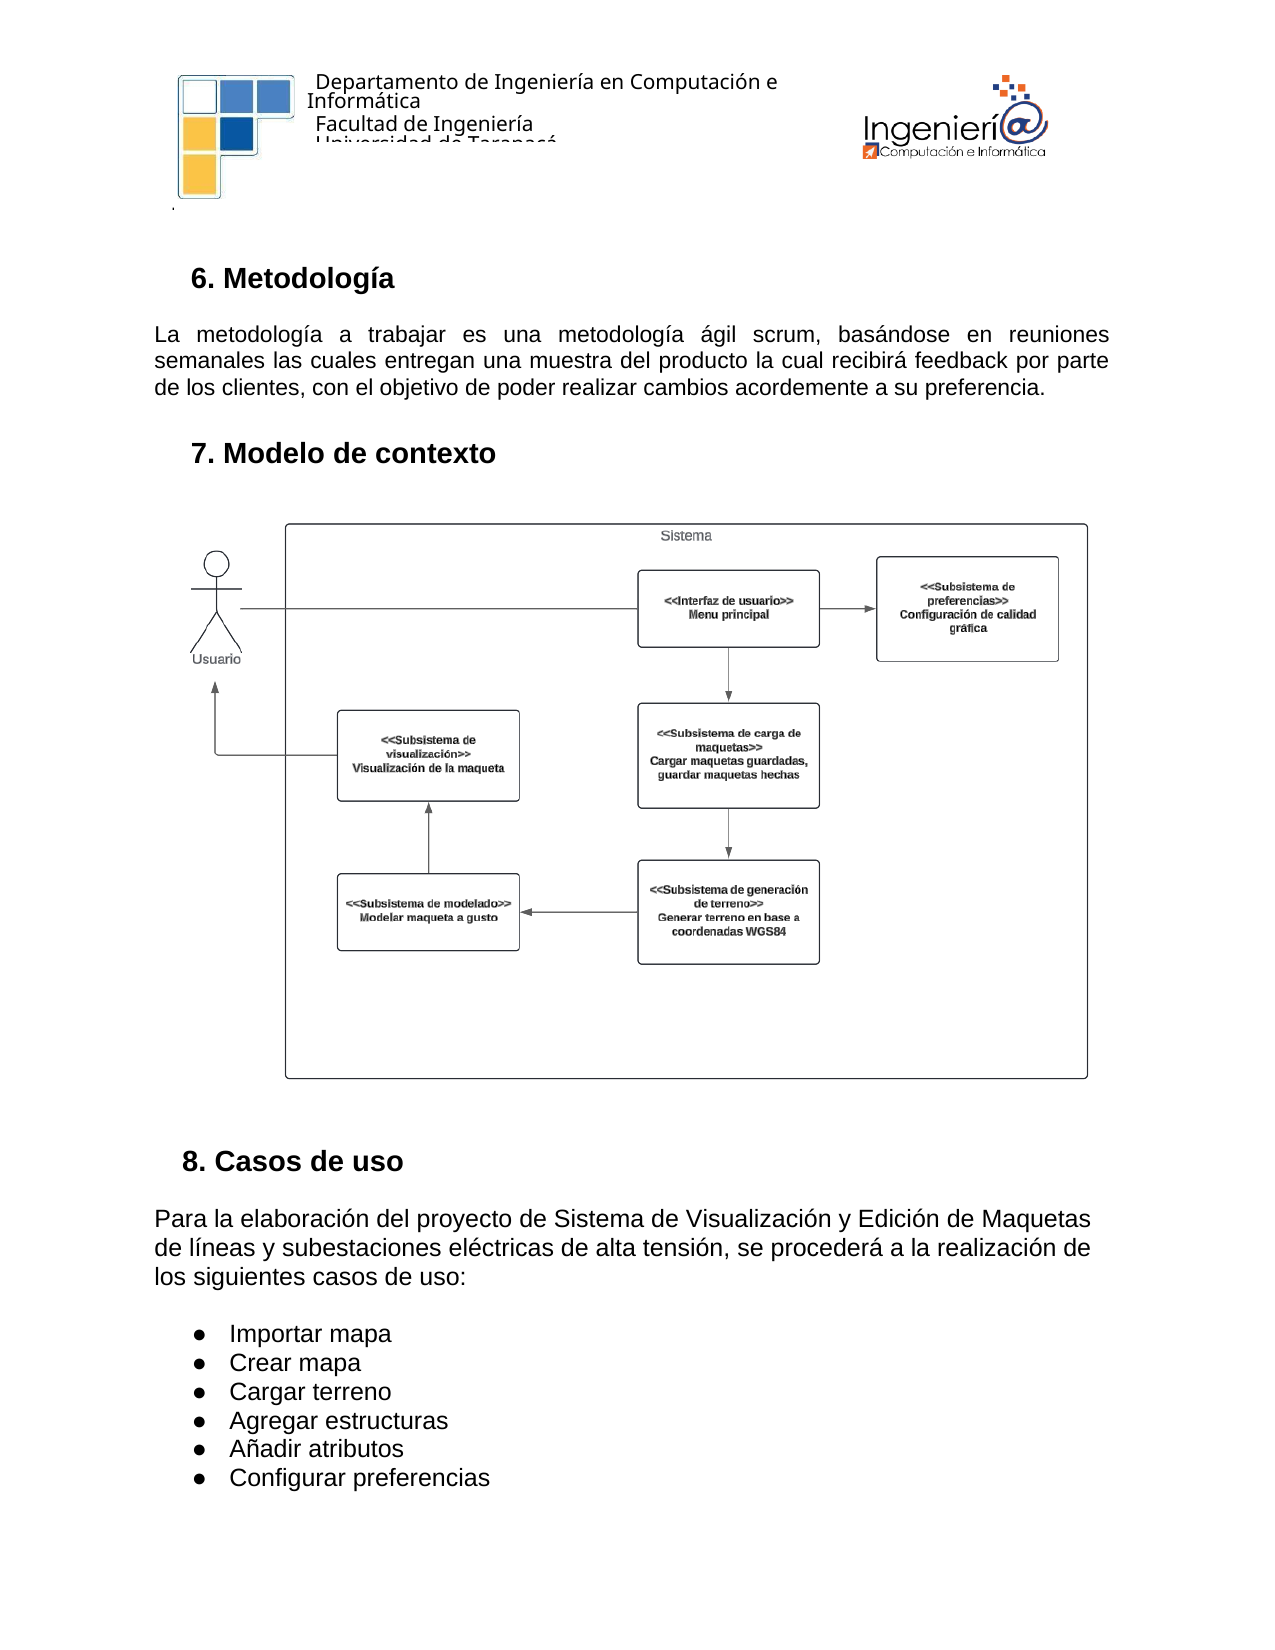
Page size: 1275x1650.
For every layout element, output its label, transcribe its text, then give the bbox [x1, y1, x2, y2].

picture [862, 75, 1049, 159]
list Crear mapa [192, 1348, 1110, 1377]
text La metodología a trabajar es una metodología ágil scrum, basándose en reuniones semanales las cuales entregan una muestra del producto la cual recibirá feedback por parte de los clientes, con el objetivo de poder realizar cambios acordemente a su preferencia. [154, 321, 1110, 400]
picture [154, 495, 1111, 1105]
subtitle 8. Casos de uso [182, 1144, 1110, 1178]
text Para la elaboración del proyecto de Sistema de Visualización y Edición de Maquetas de líneas y subestaciones eléctricas de alta tensión, se procederá a la realización de los siguientes casos de uso: [154, 1204, 1110, 1291]
list Importar mapa [192, 1319, 1110, 1348]
subtitle 7. Modelo de contexto [191, 436, 1110, 469]
list Configurar preferencias [192, 1463, 1110, 1492]
subtitle 6. Metodología [191, 261, 1110, 294]
list Agregar estructuras [192, 1406, 1110, 1434]
list Cargar terreno [192, 1377, 1110, 1406]
list Añadir atributos [192, 1434, 1110, 1463]
picture [177, 75, 295, 199]
